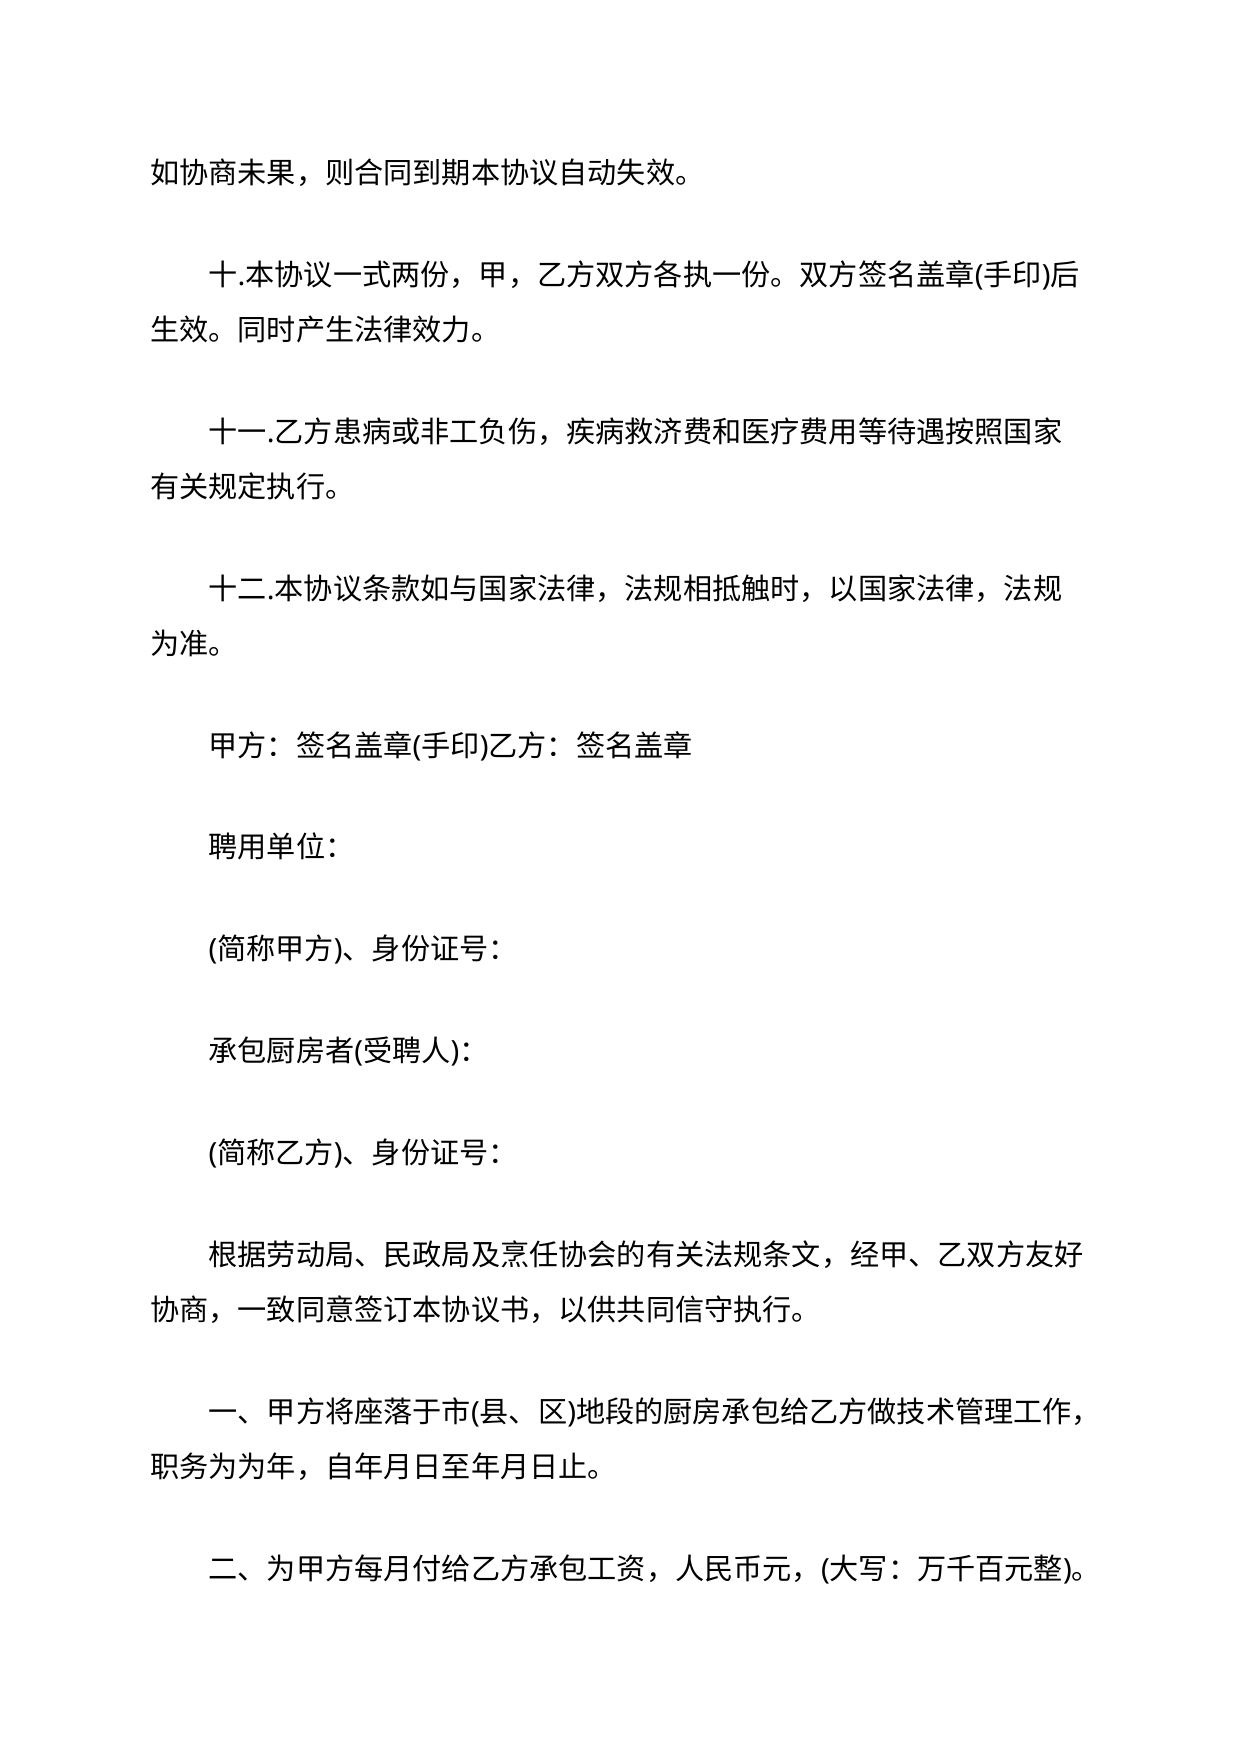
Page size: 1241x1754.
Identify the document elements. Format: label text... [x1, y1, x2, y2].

text 聘用单位： [150, 824, 1090, 866]
text 承包厨房者(受聘人)： [150, 1028, 1090, 1070]
text 一、甲方将座落于市(县、区)地段的厨房承包给乙方做技术管理工作，职务为为年，自年月日至年月日止。 [150, 1388, 1090, 1486]
text 十一.乙方患病或非工负伤，疾病救济费和医疗费用等待遇按照国家有关规定执行。 [150, 408, 1090, 506]
text 十二.本协议条款如与国家法律，法规相抵触时，以国家法律，法规为准。 [150, 565, 1090, 663]
text 十.本协议一式两份，甲，乙方双方各执一份。双方签名盖章(手印)后生效。同时产生法律效力。 [150, 252, 1090, 349]
text (简称甲方)、身份证号： [150, 926, 1090, 968]
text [150, 1545, 1090, 1588]
text (简称乙方)、身份证号： [150, 1130, 1090, 1172]
text 甲方：签名盖章(手印)乙方：签名盖章 [150, 722, 1090, 764]
text 根据劳动局、民政局及烹任协会的有关法规条文，经甲、乙双方友好协商，一致同意签订本协议书，以供共同信守执行。 [150, 1232, 1090, 1329]
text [150, 150, 1090, 192]
